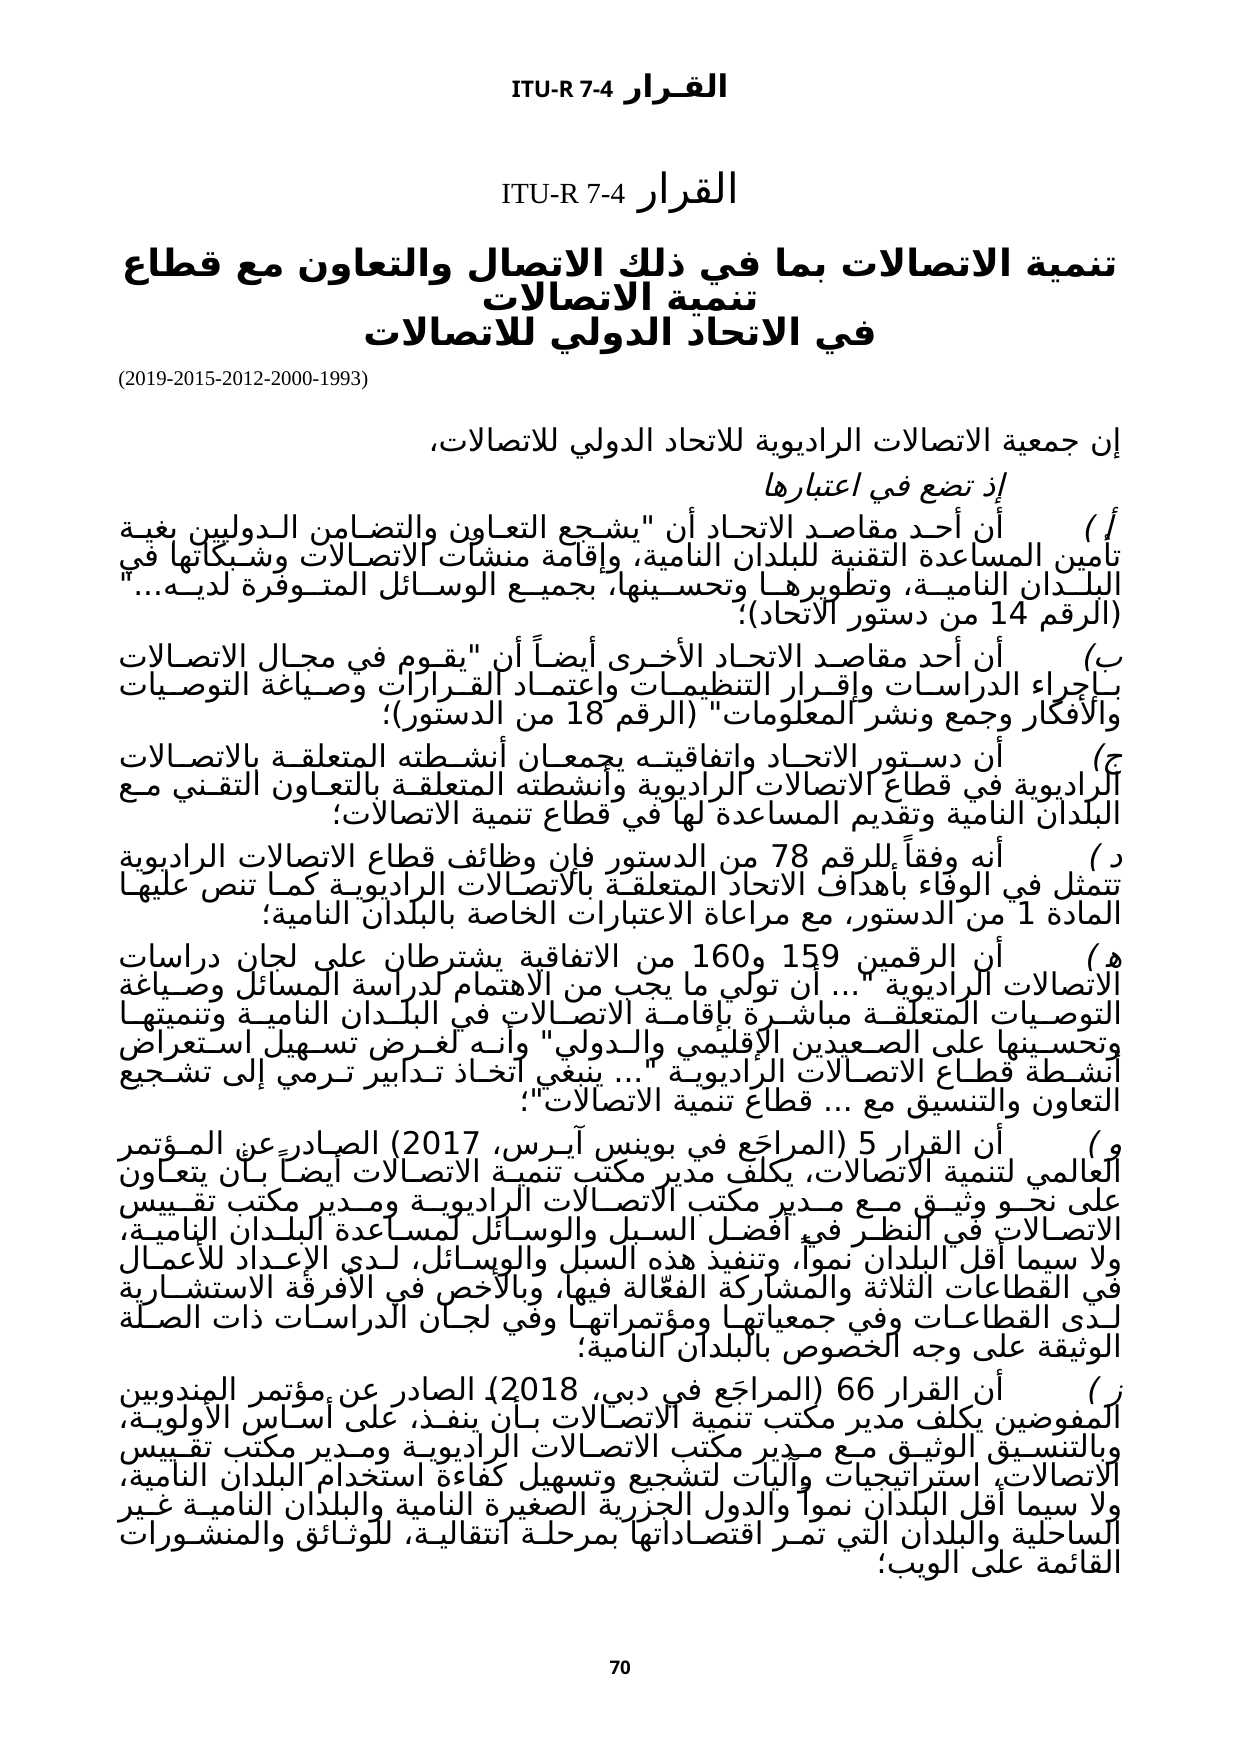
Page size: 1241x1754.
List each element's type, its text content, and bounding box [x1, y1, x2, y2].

text د ) أنه وفقاً للرقم 78 من الدستور فإن وظائف قطاع الاتصالات الراديوية تتمثل في الوفاء بأهداف الاتحاد المتعلقة بالاتصالات الراديوية كما تنص عليها المادة 1 من الدستور، مع مراعاة الاعتبارات الخاصة بالبلدان النامية؛ [118, 844, 1122, 931]
text (2019-2015-2012-2000-1993) [118, 366, 1122, 390]
text ﻫ ) أن الرقمين 159 و160 من الاتفاقية يشترطان على لجان دراسات الاتصالات الراديوية "... أن تولي ما يجب من الاهتمام لدراسة المسائل وصياغة التوصيات المتعلقة مباشرة بإقامة الاتصالات في البلدان النامية وتنميتها وتحسينها على الصعيدين الإقليمي والدولي" وأنه لغرض تسهيل استعراض أنشطة قطاع الاتصالات الراديوية "... ينبغي اتخاذ تدابير ترمي إلى تشجيع التعاون والتنسيق مع ... قطاع تنمية الاتصالات"؛ [118, 944, 1122, 1119]
text أ ) أن أحد مقاصد الاتحاد أن "يشجع التعاون والتضامن الدوليين بغية تأمين المساعدة التقنية للبلدان النامية، وإقامة منشآت الاتصالات وشبكاتها في البلدان النامية، وتطويرها وتحسينها، بجميع الوسائل المتوفرة لديه..." (الرقم 14 من دستور الاتحاد)؛ [118, 515, 1122, 632]
text إذ تضع في اعتبارها [118, 474, 1004, 503]
title إن جمعية الاتصالات الراديوية للاتحاد الدولي للاتصالات، [835, 428, 1122, 457]
title إن جمعية الاتصالات الراديوية للاتحاد الدولي للاتصالات، [118, 428, 848, 457]
text القرار ITU-R 7-4 [680, 173, 1122, 211]
text ج) أن دستور الاتحاد واتفاقيته يجمعان أنشطته المتعلقة بالاتصالات الراديوية في قطاع الاتصالات الراديوية وأنشطته المتعلقة بالتعاون التقني مع البلدان النامية وتقديم المساعدة لها في قطاع تنمية الاتصالات؛ [118, 744, 1122, 832]
text و ) أن القرار 5 (المراجَع في بوينس آيرس، 2017) الصادر عن المؤتمر العالمي لتنمية الاتصالات، يكلف مدير مكتب تنمية الاتصالات أيضاً بأن يتعاون على نحو وثيق مع مدير مكتب الاتصالات الراديوية ومدير مكتب تقييس الاتصالات في النظر في أفضل السبل والوسائل لمساعدة البلدان النامية، ولا سيما أقل البلدان نمواً، وتنفيذ هذه السبل والوسائل، لدى الإعداد للأعمال في القطاعات الثلاثة والمشاركة الفعّالة فيها، وبالأخص في الأفرقة الاستشارية لدى القطاعات وفي جمعياتها ومؤتمراتها وفي لجان الدراسات ذات الصلة الوثيقة على وجه الخصوص بالبلدان النامية؛ [118, 1131, 1122, 1364]
text ب) أن أحد مقاصد الاتحاد الأخرى أيضاً أن "يقوم في مجال الاتصالات بإجراء الدراسات وإقرار التنظيمات واعتماد القرارات وصياغة التوصيات والأفكار وجمع ونشر المعلومات" (الرقم 18 من الدستور)؛ [118, 644, 1122, 732]
text ز ) أن القرار 66 (المراجَع في دبي، 2018) الصادر عن مؤتمر المندوبين المفوضين يكلف مدير مكتب تنمية الاتصالات بأن ينفذ، على أساس الأولوية، وبالتنسيق الوثيق مع مدير مكتب الاتصالات الراديوية ومدير مكتب تقييس الاتصالات، استراتيجيات وآليات لتشجيع وتسهيل كفاءة استخدام البلدان النامية، ولا سيما أقل البلدان نمواً والدول الجزرية الصغيرة النامية والبلدان النامية غير الساحلية والبلدان التي تمر اقتصاداتها بمرحلة انتقالية، للوثائق والمنشورات القائمة على الويب؛ [118, 1377, 1122, 1581]
title تنمية الاتصالات بما في ذلك الاتصال والتعاون مع قطاع تنمية الاتصالات في الاتحاد الدولي للاتصالات [118, 249, 1122, 354]
text القرار ITU-R 7-4 [118, 173, 719, 211]
